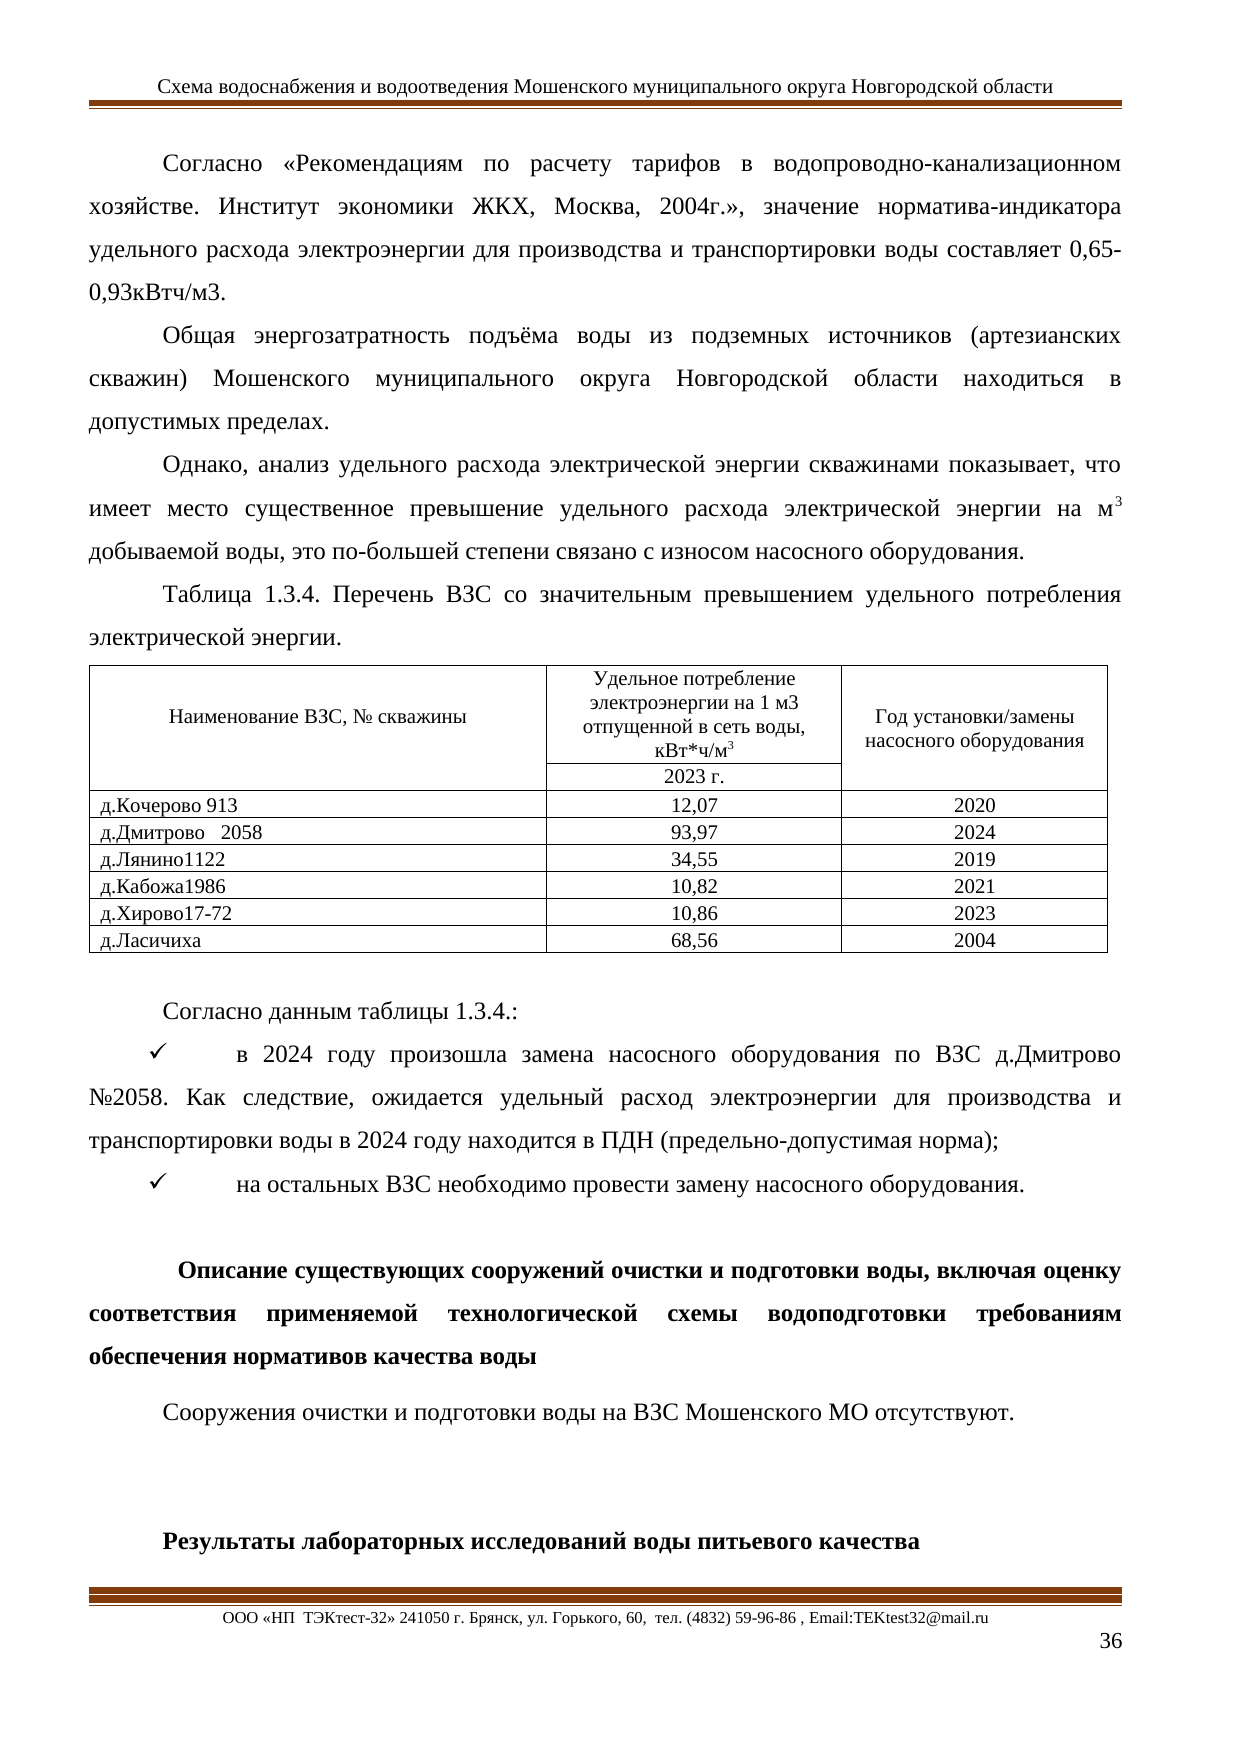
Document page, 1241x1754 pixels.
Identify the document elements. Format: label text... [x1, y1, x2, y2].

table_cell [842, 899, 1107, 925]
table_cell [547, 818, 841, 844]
text Сооружения очистки и подготовки воды на ВЗС Мошенского МО отсутствуют. [89, 1397, 1122, 1426]
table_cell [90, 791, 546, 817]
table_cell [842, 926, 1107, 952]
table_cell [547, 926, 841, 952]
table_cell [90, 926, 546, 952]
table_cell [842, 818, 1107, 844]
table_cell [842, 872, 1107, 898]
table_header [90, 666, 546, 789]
text Согласно данным таблицы 1.3.4.: [89, 996, 1122, 1025]
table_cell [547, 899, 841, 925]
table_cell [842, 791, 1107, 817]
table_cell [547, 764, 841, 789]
text Таблица 1.3.4. Перечень ВЗС со значительным превышением удельного потребления электрической энергии. [89, 579, 1122, 651]
text Однако, анализ удельного расхода электрической энергии скважинами показывает, что имеет место существенное превышение удельного расхода электрической энергии на м3 добываемой воды, это по-большей степени связано с износом насосного оборудования. [89, 449, 1122, 564]
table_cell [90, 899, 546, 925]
text Общая энергозатратность подъёма воды из подземных источников (артезианских скважин) Мошенского муниципального округа Новгородской области находиться в допустимых пределах. [89, 320, 1122, 435]
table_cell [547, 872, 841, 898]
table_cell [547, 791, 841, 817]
text Описание существующих сооружений очистки и подготовки воды, включая оценку соответствия применяемой технологической схемы водоподготовки требованиям обеспечения нормативов качества воды [89, 1255, 1122, 1370]
list на остальных ВЗС необходимо провести замену насосного оборудования. [89, 1169, 1122, 1197]
list в 2024 году произошла замена насосного оборудования по ВЗС д.Дмитрово №2058. Как следствие, ожидается удельный расход электроэнергии для производства и транспортировки воды в 2024 году находится в ПДН (предельно-допустимая норма); [89, 1039, 1122, 1154]
text Согласно «Рекомендациям по расчету тарифов в водопроводно-канализационном хозяйстве. Институт экономики ЖКХ, Москва, 2004г.», значение норматива-индикатора удельного расхода электроэнергии для производства и транспортировки воды составляет 0,65-0,93кВтч/м3. [89, 148, 1122, 306]
text Результаты лабораторных исследований воды питьевого качества [89, 1526, 1122, 1555]
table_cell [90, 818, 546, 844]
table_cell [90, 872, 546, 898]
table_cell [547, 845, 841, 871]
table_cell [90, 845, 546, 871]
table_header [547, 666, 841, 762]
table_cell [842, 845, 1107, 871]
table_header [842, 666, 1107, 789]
